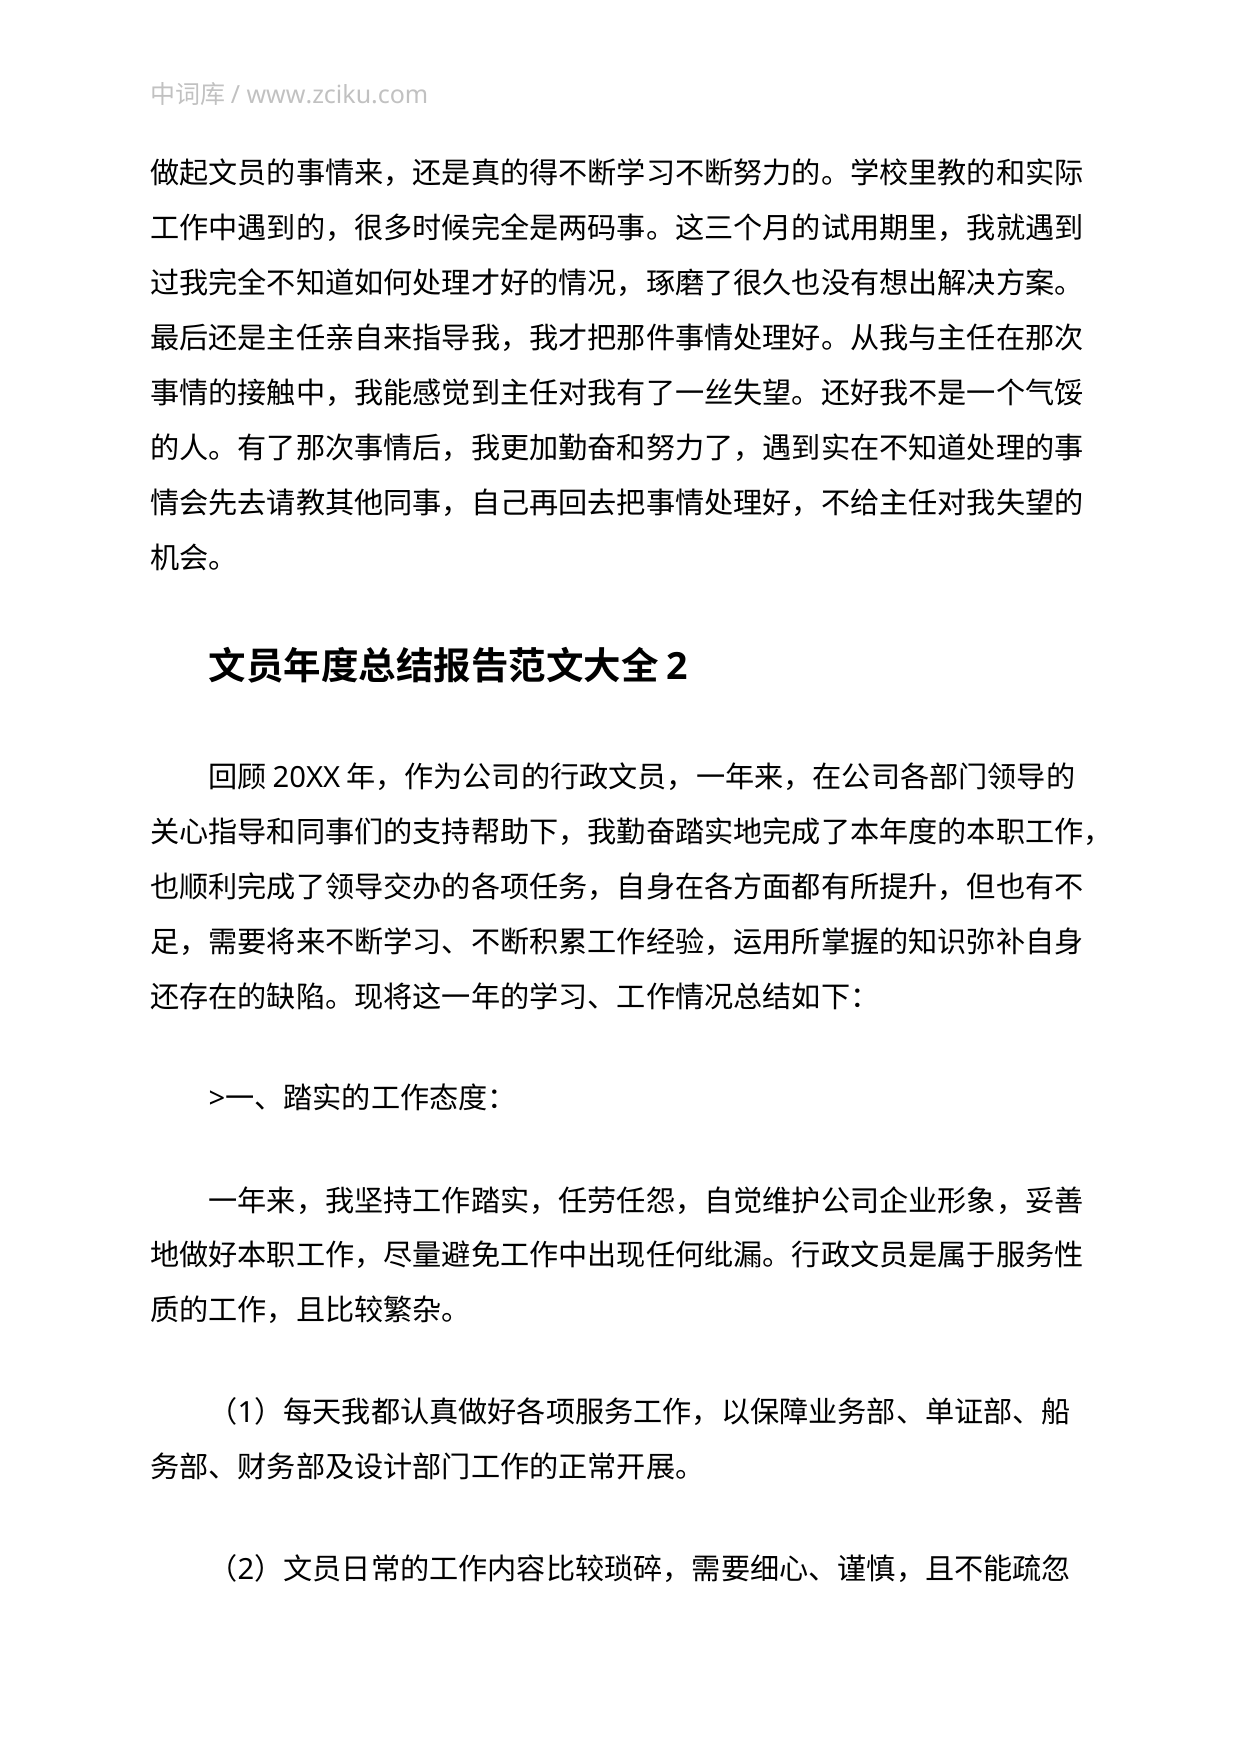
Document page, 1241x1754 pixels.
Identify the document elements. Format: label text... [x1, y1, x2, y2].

text 回顾20XX年，作为公司的行政文员，一年来，在公司各部门领导的关心指导和同事们的支持帮助下，我勤奋踏实地完成了本年度的本职工作，也顺利完成了领导交办的各项任务，自身在各方面都有所提升，但也有不足，需要将来不断学习、不断积累工作经验，运用所掌握的知识弥补自身还存在的缺陷。现将这一年的学习、工作情况总结如下： [150, 754, 1090, 1016]
text （1）每天我都认真做好各项服务工作，以保障业务部、单证部、船务部、财务部及设计部门工作的正常开展。 [150, 1389, 1090, 1486]
text >一、踏实的工作态度： [150, 1075, 1090, 1117]
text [150, 1545, 1090, 1588]
text 一年来，我坚持工作踏实，任劳任怨，自觉维护公司企业形象，妥善地做好本职工作，尽量避免工作中出现任何纰漏。行政文员是属于服务性质的工作，且比较繁杂。 [150, 1177, 1090, 1329]
text 文员年度总结报告范文大全2 [150, 636, 1090, 691]
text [150, 150, 1090, 577]
